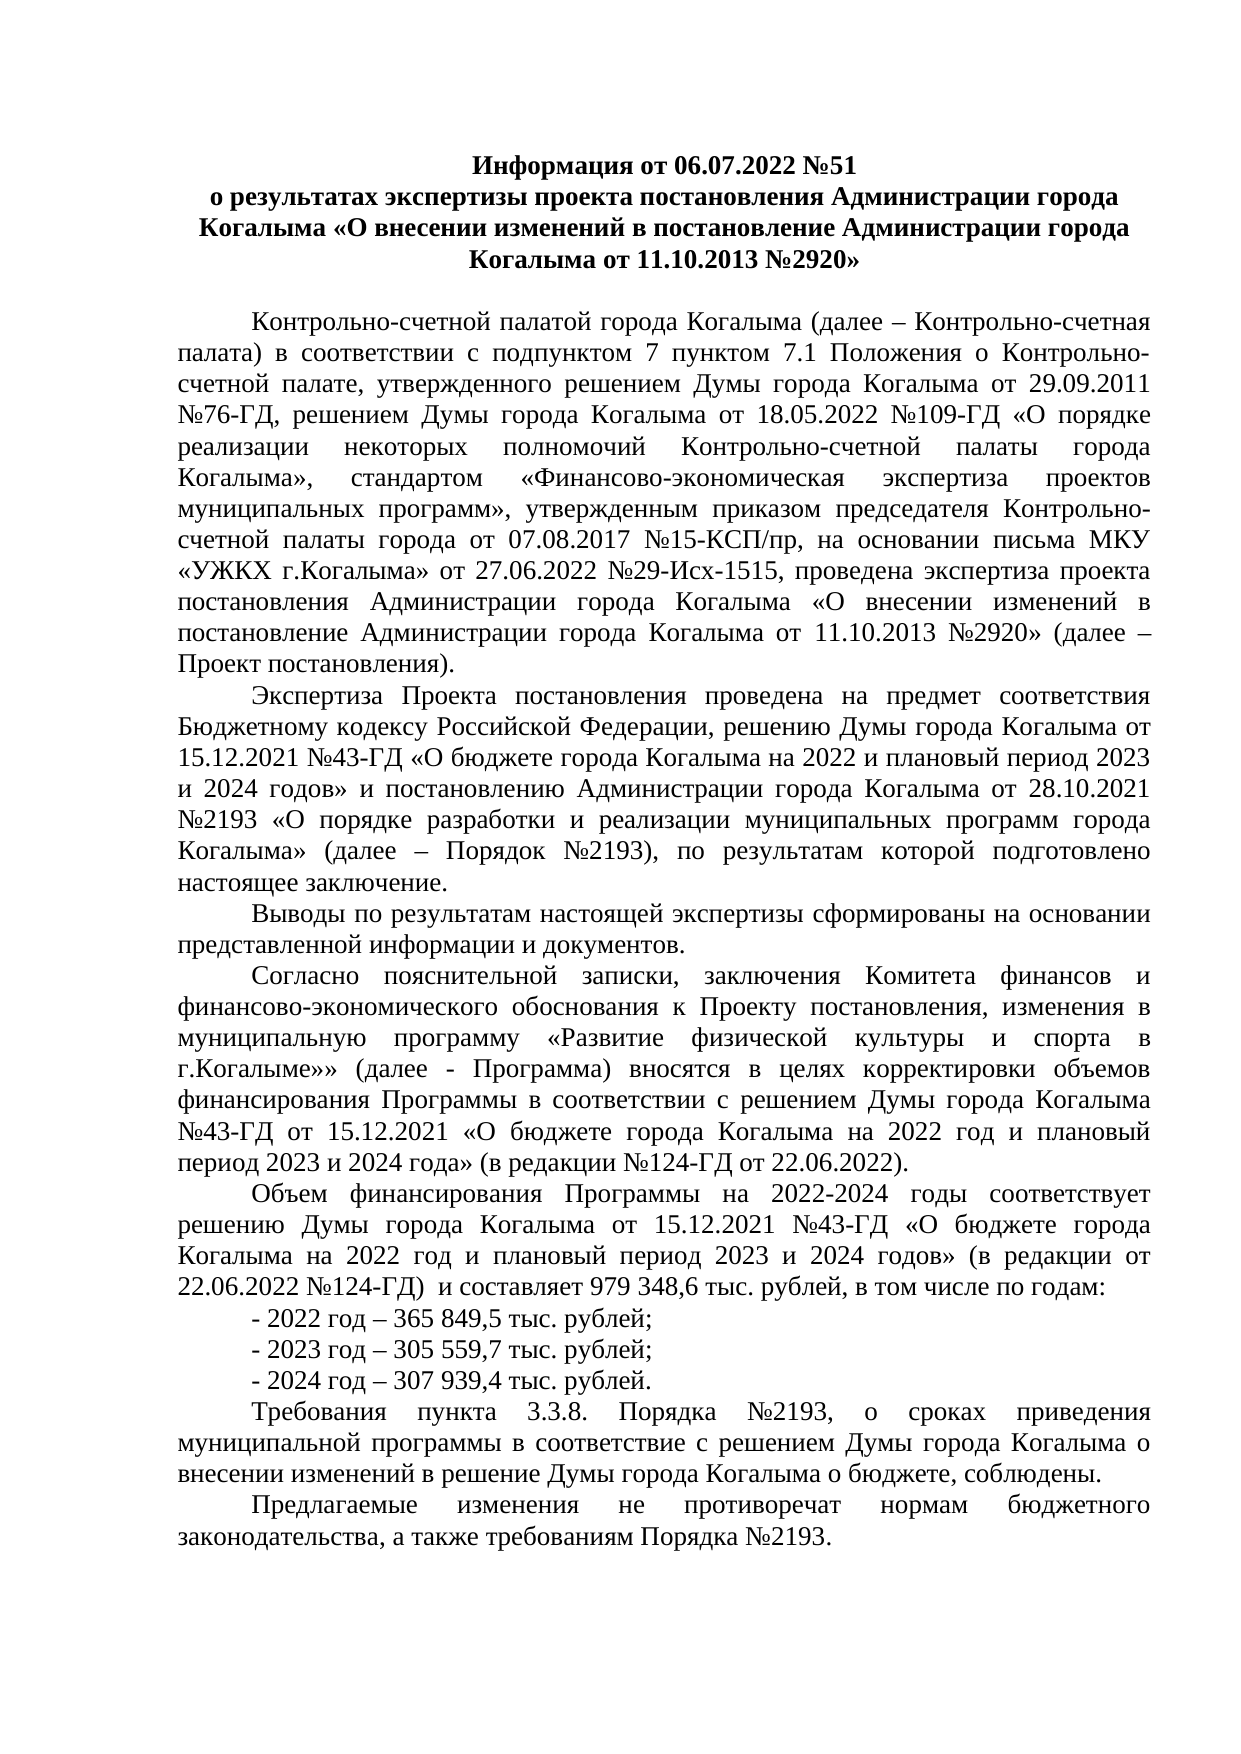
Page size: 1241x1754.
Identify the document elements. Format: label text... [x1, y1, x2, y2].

text - 2024 год – 307 939,4 тыс. рублей. [177, 1364, 1152, 1395]
text Согласно пояснительной записки, заключения Комитета финансов и финансово-экономического обоснования к Проекту постановления, изменения в муниципальную программу «Развитие физической культуры и спорта в г.Когалыме»» (далее - Программа) вносятся в целях корректировки объемов финансирования Программы в соответствии с решением Думы города Когалыма №43-ГД от 15.12.2021 «О бюджете города Когалыма на 2022 год и плановый период 2023 и 2024 года» (в редакции №124-ГД от 22.06.2022). [177, 959, 1152, 1177]
text - 2023 год – 305 559,7 тыс. рублей; [177, 1333, 1152, 1364]
text Предлагаемые изменения не противоречат нормам бюджетного законодательства, а также требованиям Порядка №2193. [177, 1488, 1152, 1551]
text Контрольно-счетной палатой города Когалыма (далее – Контрольно-счетная палата) в соответствии с подпунктом 7 пунктом 7.1 Положения о Контрольно-счетной палате, утвержденного решением Думы города Когалыма от 29.09.2011 №76-ГД, решением Думы города Когалыма от 18.05.2022 №109-ГД «О порядке реализации некоторых полномочий Контрольно-счетной палаты города Когалыма», стандартом «Финансово-экономическая экспертиза проектов муниципальных программ», утвержденным приказом председателя Контрольно-счетной палаты города от 07.08.2017 №15-КСП/пр, на основании письма МКУ «УЖКХ г.Когалыма» от 27.06.2022 №29-Исх-1515, проведена экспертиза проекта постановления Администрации города Когалыма «О внесении изменений в постановление Администрации города Когалыма от 11.10.2013 №2920» (далее – Проект постановления). [177, 305, 1152, 679]
text Объем финансирования Программы на 2022-2024 годы соответствует решению Думы города Когалыма от 15.12.2021 №43-ГД «О бюджете города Когалыма на 2022 год и плановый период 2023 и 2024 годов» (в редакции от 22.06.2022 №124-ГД) и составляет 979 348,6 тыс. рублей, в том числе по годам: [177, 1177, 1152, 1302]
text Выводы по результатам настоящей экспертизы сформированы на основании представленной информации и документов. [177, 897, 1152, 959]
text Информация от 06.07.2022 №51 [177, 149, 1152, 180]
text о результатах экспертизы проекта постановления Администрации города Когалыма «О внесении изменений в постановление Администрации города Когалыма от 11.10.2013 №2920» [177, 180, 1152, 274]
text - 2022 год – 365 849,5 тыс. рублей; [177, 1302, 1152, 1333]
text Требования пункта 3.3.8. Порядка №2193, о сроках приведения муниципальной программы в соответствие с решением Думы города Когалыма о внесении изменений в решение Думы города Когалыма о бюджете, соблюдены. [177, 1395, 1152, 1488]
text Экспертиза Проекта постановления проведена на предмет соответствия Бюджетному кодексу Российской Федерации, решению Думы города Когалыма от 15.12.2021 №43-ГД «О бюджете города Когалыма на 2022 и плановый период 2023 и 2024 годов» и постановлению Администрации города Когалыма от 28.10.2021 №2193 «О порядке разработки и реализации муниципальных программ города Когалыма» (далее – Порядок №2193), по результатам которой подготовлено настоящее заключение. [177, 679, 1152, 897]
